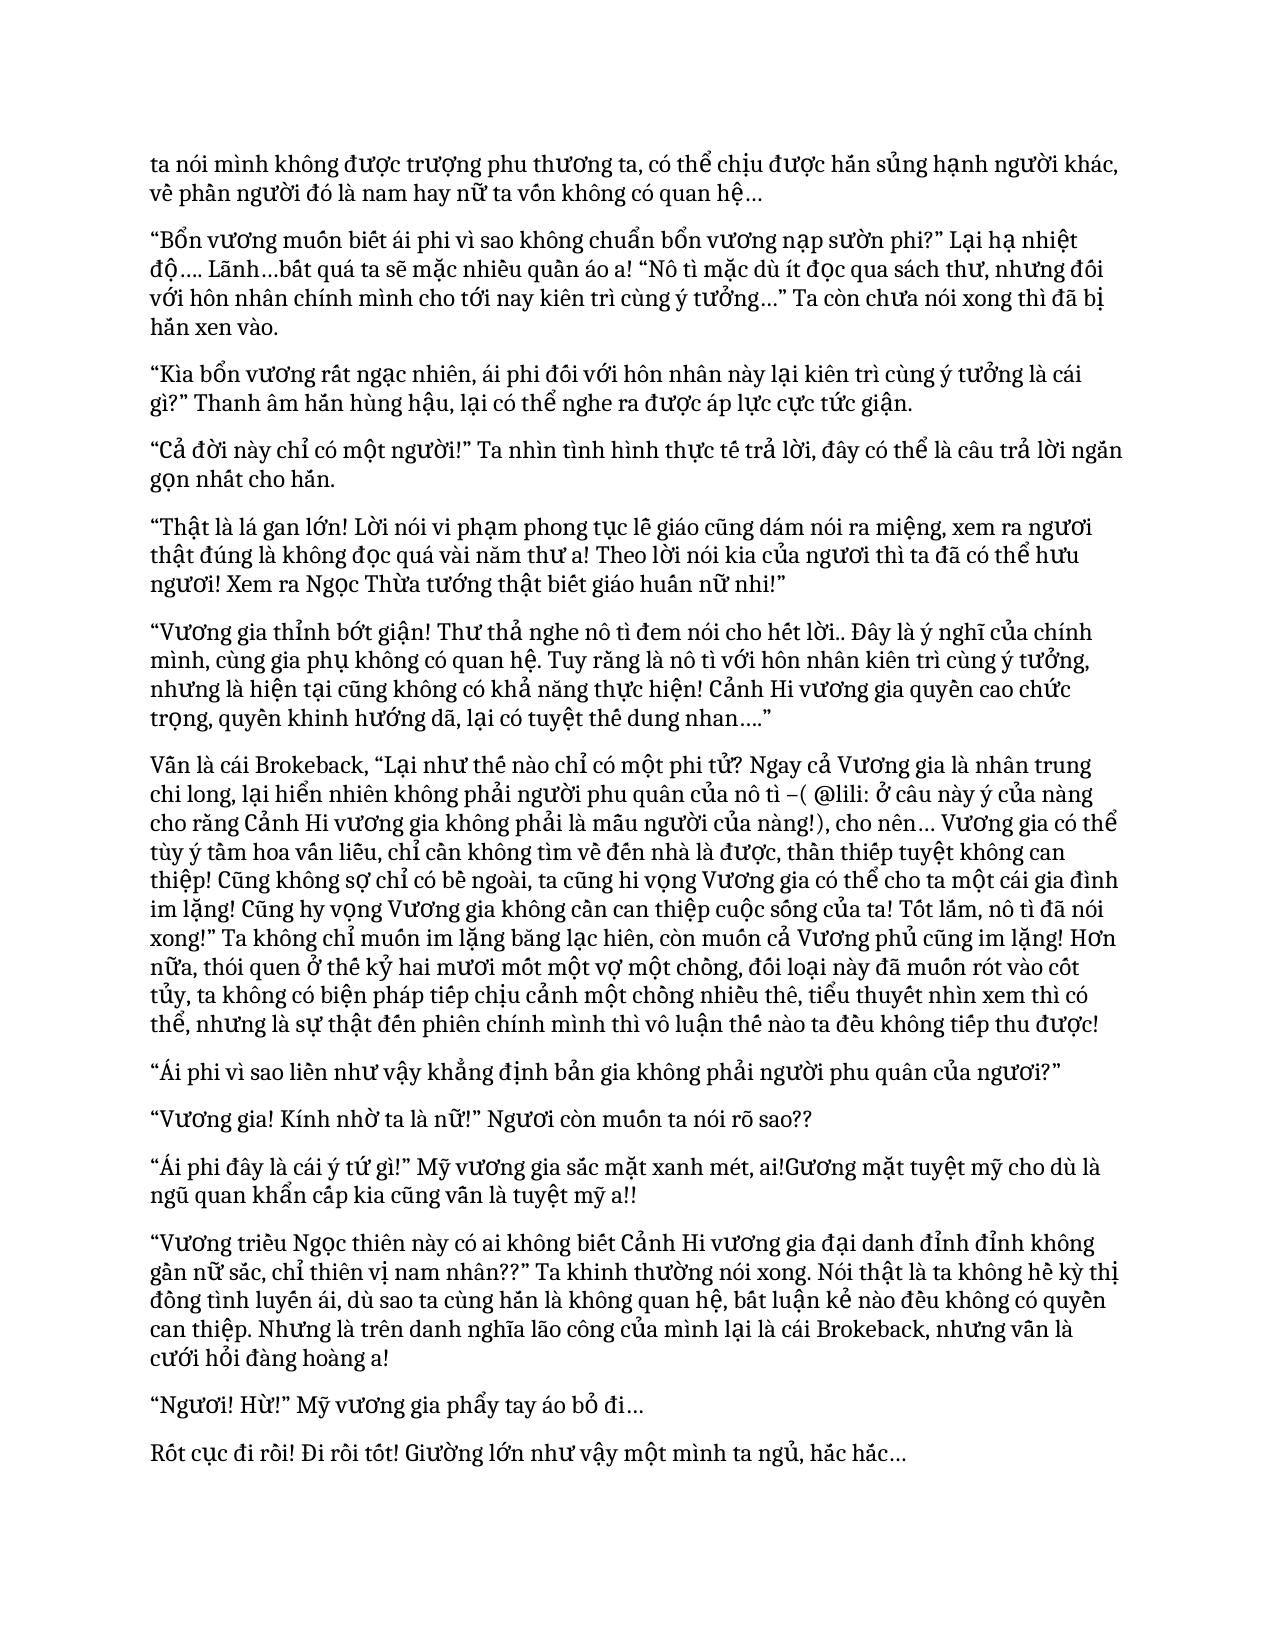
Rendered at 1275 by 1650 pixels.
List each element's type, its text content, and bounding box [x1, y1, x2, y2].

text “Vương gia thỉnh bớt giận! Thư thả nghe nô tì đem nói cho hết lời.. Đây là ý nghĩ của chính mình, cùng gia phụ không có quan hệ. Tuy rằng là nô tì với hôn nhân kiên trì cùng ý tưởng, nhưng là hiện tại cũng không có khả năng thực hiện! Cảnh Hi vương gia quyền cao chức trọng, quyền khinh hướng dã, lại có tuyệt thế dung nhan….” [150, 617, 1125, 732]
text “Thật là lá gan lớn! Lời nói vi phạm phong tục lễ giáo cũng dám nói ra miệng, xem ra ngươi thật đúng là không đọc quá vài năm thư a! Theo lời nói kia của ngươi thì ta đã có thể hưu ngươi! Xem ra Ngọc Thừa tướng thật biết giáo huấn nữ nhi!” [150, 512, 1125, 599]
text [150, 150, 1125, 207]
text “Kìa bổn vương rất ngạc nhiên, ái phi đối với hôn nhân này lại kiên trì cùng ý tưởng là cái gì?” Thanh âm hắn hùng hậu, lại có thể nghe ra được áp lực cực tức giận. [150, 360, 1125, 417]
text Rốt cục đi rồi! Đi rồi tốt! Giường lớn như vậy một mình ta ngủ, hắc hắc… [150, 1439, 1125, 1467]
text “Vương gia! Kính nhờ ta là nữ!” Ngươi còn muốn ta nói rõ sao?? [150, 1105, 1125, 1134]
text “Bổn vương muốn biết ái phi vì sao không chuẩn bổn vương nạp sườn phi?” Lại hạ nhiệt độ…. Lãnh…bất quá ta sẽ mặc nhiều quần áo a! “Nô tì mặc dù ít đọc qua sách thư, nhưng đối với hôn nhân chính mình cho tới nay kiên trì cùng ý tưởng…” Ta còn chưa nói xong thì đã bị hắn xen vào. [150, 226, 1125, 341]
text “Cả đời này chỉ có một người!” Ta nhìn tình hình thực tế trả lời, đây có thể là câu trả lời ngắn gọn nhất cho hắn. [150, 436, 1125, 494]
text Vẫn là cái Brokeback, “Lại như thế nào chỉ có một phi tử? Ngay cả Vương gia là nhân trung chi long, lại hiển nhiên không phải người phu quân của nô tì –( @lili: ở câu này ý của nàng cho rằng Cảnh Hi vương gia không phải là mẫu người của nàng!), cho nên… Vương gia có thể tùy ý tầm hoa vấn liễu, chỉ cần không tìm về đến nhà là được, thần thiếp tuyệt không can thiệp! Cũng không sợ chỉ có bề ngoài, ta cũng hi vọng Vương gia có thể cho ta một cái gia đình im lặng! Cũng hy vọng Vương gia không cần can thiệp cuộc sống của ta! Tốt lắm, nô tì đã nói xong!” Ta không chỉ muốn im lặng băng lạc hiên, còn muốn cả Vương phủ cũng im lặng! Hơn nữa, thói quen ở thế kỷ hai mươi mốt một vợ một chồng, đối loại này đã muốn rót vào cốt tủy, ta không có biện pháp tiếp chịu cảnh một chồng nhiều thê, tiểu thuyết nhìn xem thì có thể, nhưng là sự thật đến phiên chính mình thì vô luận thế nào ta đều không tiếp thu được! [150, 751, 1125, 1039]
text “Ái phi đây là cái ý tứ gì!” Mỹ vương gia sắc mặt xanh mét, ai!Gương mặt tuyệt mỹ cho dù là ngũ quan khẩn cấp kia cũng vẫn là tuyệt mỹ a!! [150, 1152, 1125, 1210]
text “Vương triều Ngọc thiên này có ai không biết Cảnh Hi vương gia đại danh đỉnh đỉnh không gần nữ sắc, chỉ thiên vị nam nhân??” Ta khinh thường nói xong. Nói thật là ta không hề kỳ thị đồng tình luyến ái, dù sao ta cùng hắn là không quan hệ, bất luận kẻ nào đều không có quyền can thiệp. Nhưng là trên danh nghĩa lão công của mình lại là cái Brokeback, nhưng vẫn là cưới hỏi đàng hoàng a! [150, 1229, 1125, 1372]
text “Ái phi vì sao liền như vậy khẳng định bản gia không phải người phu quân của ngươi?” [150, 1057, 1125, 1086]
text “Ngươi! Hừ!” Mỹ vương gia phẩy tay áo bỏ đi… [150, 1391, 1125, 1420]
